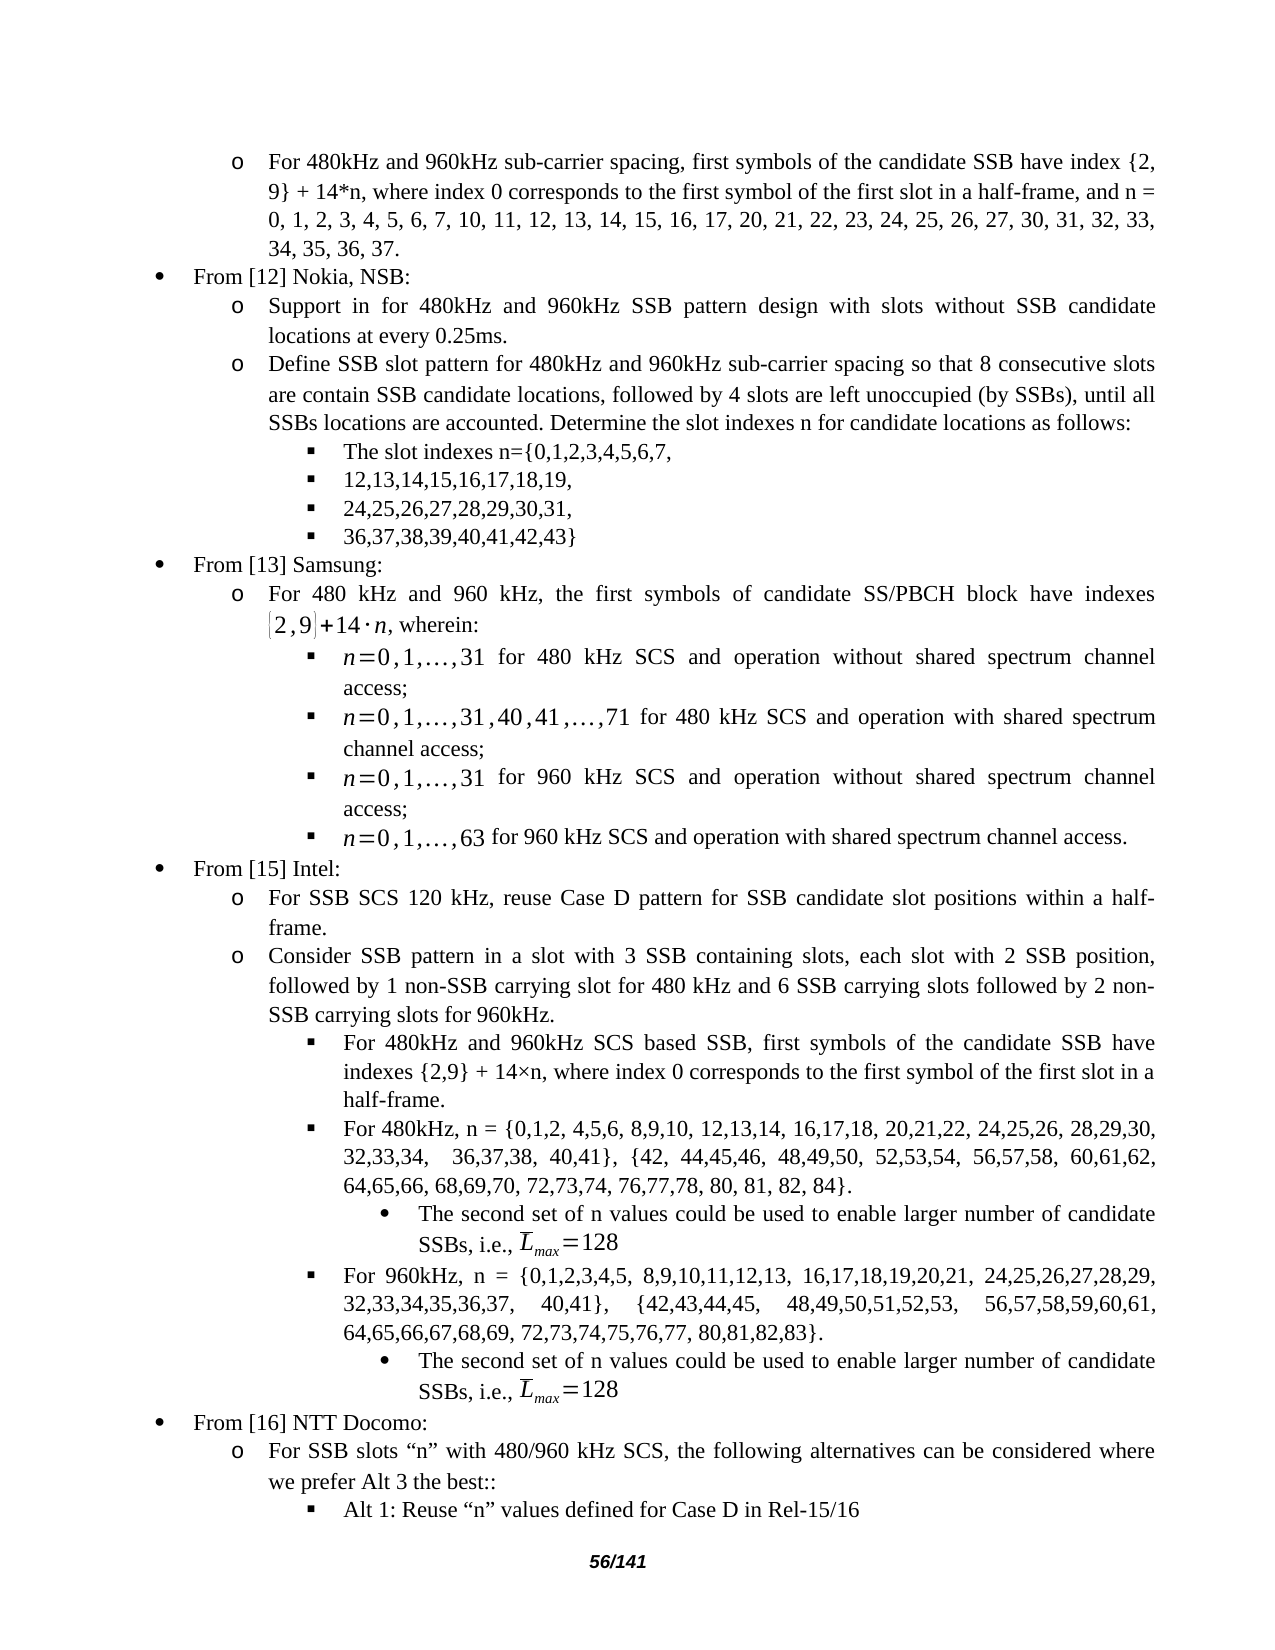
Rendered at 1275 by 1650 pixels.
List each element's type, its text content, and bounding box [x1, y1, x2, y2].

list For 960kHz, n = {0,1,2,3,4,5, 8,9,10,11,12,13, 16,17,18,19,20,21, 24,25,26,27,28,29, 32,33,34,35,36,37, 40,41}, {42,43,44,45, 48,49,50,51,52,53, 56,57,58,59,60,61, 64,65,66,67,68,69, 72,73,74,75,76,77, 80,81,82,83}. [306, 1262, 1157, 1345]
list From [12] Nokia, NSB: [156, 263, 1157, 290]
list For SSB slots “n” with 480/960 kHz SCS, the following alternatives can be considered where we prefer Alt 3 the best:: [231, 1438, 1157, 1494]
list The slot indexes n={0,1,2,3,4,5,6,7, [306, 438, 1157, 464]
list 36,37,38,39,40,41,42,43} [306, 523, 1157, 549]
list 12,13,14,15,16,17,18,19, [306, 466, 1157, 492]
list From [16] NTT Docomo: [156, 1409, 1157, 1436]
list Alt 1: Reuse “n” values defined for Case D in Rel-15/16 [306, 1496, 1157, 1523]
list The second set of n values could be used to enable larger number of candidate SSBs, i.e., [381, 1347, 1157, 1407]
list For 480 kHz and 960 kHz, the first symbols of candidate SS/PBCH block have indexes , wherein: [231, 580, 1157, 641]
list For SSB SCS 120 kHz, reuse Case D pattern for SSB candidate slot positions within a half-frame. [231, 883, 1157, 940]
list For 480kHz and 960kHz sub-carrier spacing, first symbols of the candidate SSB have index {2, 9} + 14*n, where index 0 corresponds to the first symbol of the first slot in a half-frame, and n = 0, 1, 2, 3, 4, 5, 6, 7, 10, 11, 12, 13, 14, 15, 16, 17, 20, 21, 22, 23, 24, 25, 26, 27, 30, 31, 32, 33, 34, 35, 36, 37. [231, 148, 1157, 261]
list 24,25,26,27,28,29,30,31, [306, 494, 1157, 521]
list for 960 kHz SCS and operation without shared spectrum channel access; [306, 763, 1157, 821]
list The second set of n values could be used to enable larger number of candidate SSBs, i.e., [381, 1200, 1157, 1260]
list From [13] Samsung: [156, 551, 1157, 578]
list Define SSB slot pattern for 480kHz and 960kHz sub-carrier spacing so that 8 consecutive slots are contain SSB candidate locations, followed by 4 slots are left unoccupied (by SSBs), until all SSBs locations are accounted. Determine the slot indexes n for candidate locations as follows: [231, 351, 1157, 436]
list for 480 kHz SCS and operation with shared spectrum channel access; [306, 703, 1157, 761]
list For 480kHz, n = {0,1,2, 4,5,6, 8,9,10, 12,13,14, 16,17,18, 20,21,22, 24,25,26, 28,29,30, 32,33,34, 36,37,38, 40,41}, {42, 44,45,46, 48,49,50, 52,53,54, 56,57,58, 60,61,62, 64,65,66, 68,69,70, 72,73,74, 76,77,78, 80, 81, 82, 84}. [306, 1115, 1157, 1198]
list From [15] Intel: [156, 855, 1157, 881]
list For 480kHz and 960kHz SCS based SSB, first symbols of the candidate SSB have indexes {2,9} + 14×n, where index 0 corresponds to the first symbol of the first slot in a half-frame. [306, 1029, 1157, 1113]
list for 960 kHz SCS and operation with shared spectrum channel access. [306, 823, 1157, 853]
list for 480 kHz SCS and operation without shared spectrum channel access; [306, 643, 1157, 701]
list Consider SSB pattern in a slot with 3 SSB containing slots, each slot with 2 SSB position, followed by 1 non-SSB carrying slot for 480 kHz and 6 SSB carrying slots followed by 2 non-SSB carrying slots for 960kHz. [231, 942, 1157, 1027]
list Support in for 480kHz and 960kHz SSB pattern design with slots without SSB candidate locations at every 0.25ms. [231, 292, 1157, 348]
